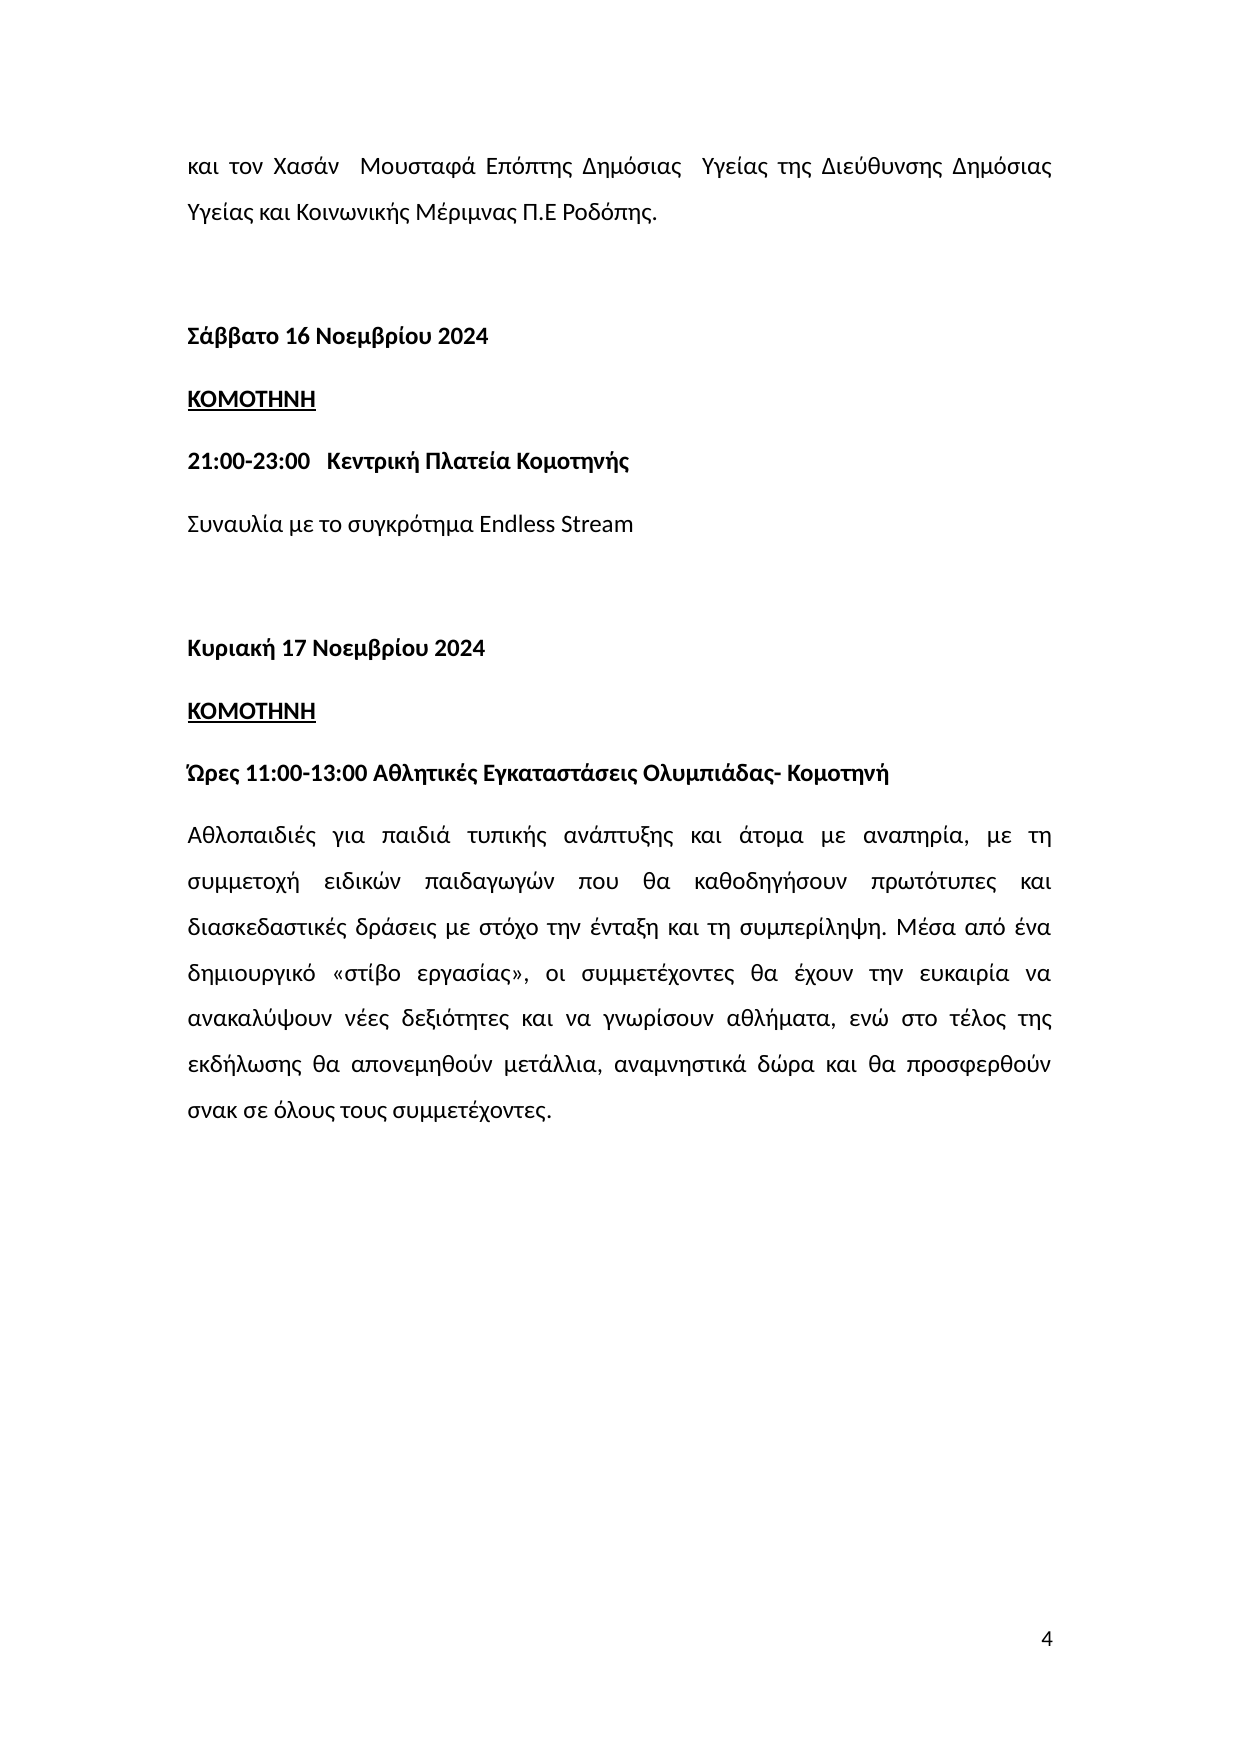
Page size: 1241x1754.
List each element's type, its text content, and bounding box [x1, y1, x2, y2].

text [187, 150, 1053, 226]
text Συναυλία με το συγκρότημα Endless Stream [187, 508, 1053, 538]
text 21:00-23:00 Κεντρική Πλατεία Κομοτηνής [187, 445, 1053, 476]
text ΚΟΜΟΤΗΝΗ [187, 695, 1053, 725]
text Ώρες 11:00-13:00 Αθλητικές Εγκαταστάσεις Ολυμπιάδας- Κομοτηνή [187, 757, 1053, 788]
text Κυριακή 17 Νοεμβρίου 2024 [187, 632, 1053, 663]
text Αθλοπαιδιές για παιδιά τυπικής ανάπτυξης και άτομα με αναπηρία, με τη συμμετοχή ειδικών παιδαγωγών που θα καθοδηγήσουν πρωτότυπες και διασκεδαστικές δράσεις με στόχο την ένταξη και τη συμπερίληψη. Μέσα από ένα δημιουργικό «στίβο εργασίας», οι συμμετέχοντες θα έχουν την ευκαιρία να ανακαλύψουν νέες δεξιότητες και να γνωρίσουν αθλήματα, ενώ στο τέλος της εκδήλωσης θα απονεμηθούν μετάλλια, αναμνηστικά δώρα και θα προσφερθούν σνακ σε όλους τους συμμετέχοντες. [187, 820, 1053, 1124]
text Σάββατο 16 Νοεμβρίου 2024 [187, 321, 1053, 351]
text ΚΟΜΟΤΗΝΗ [187, 383, 1053, 413]
